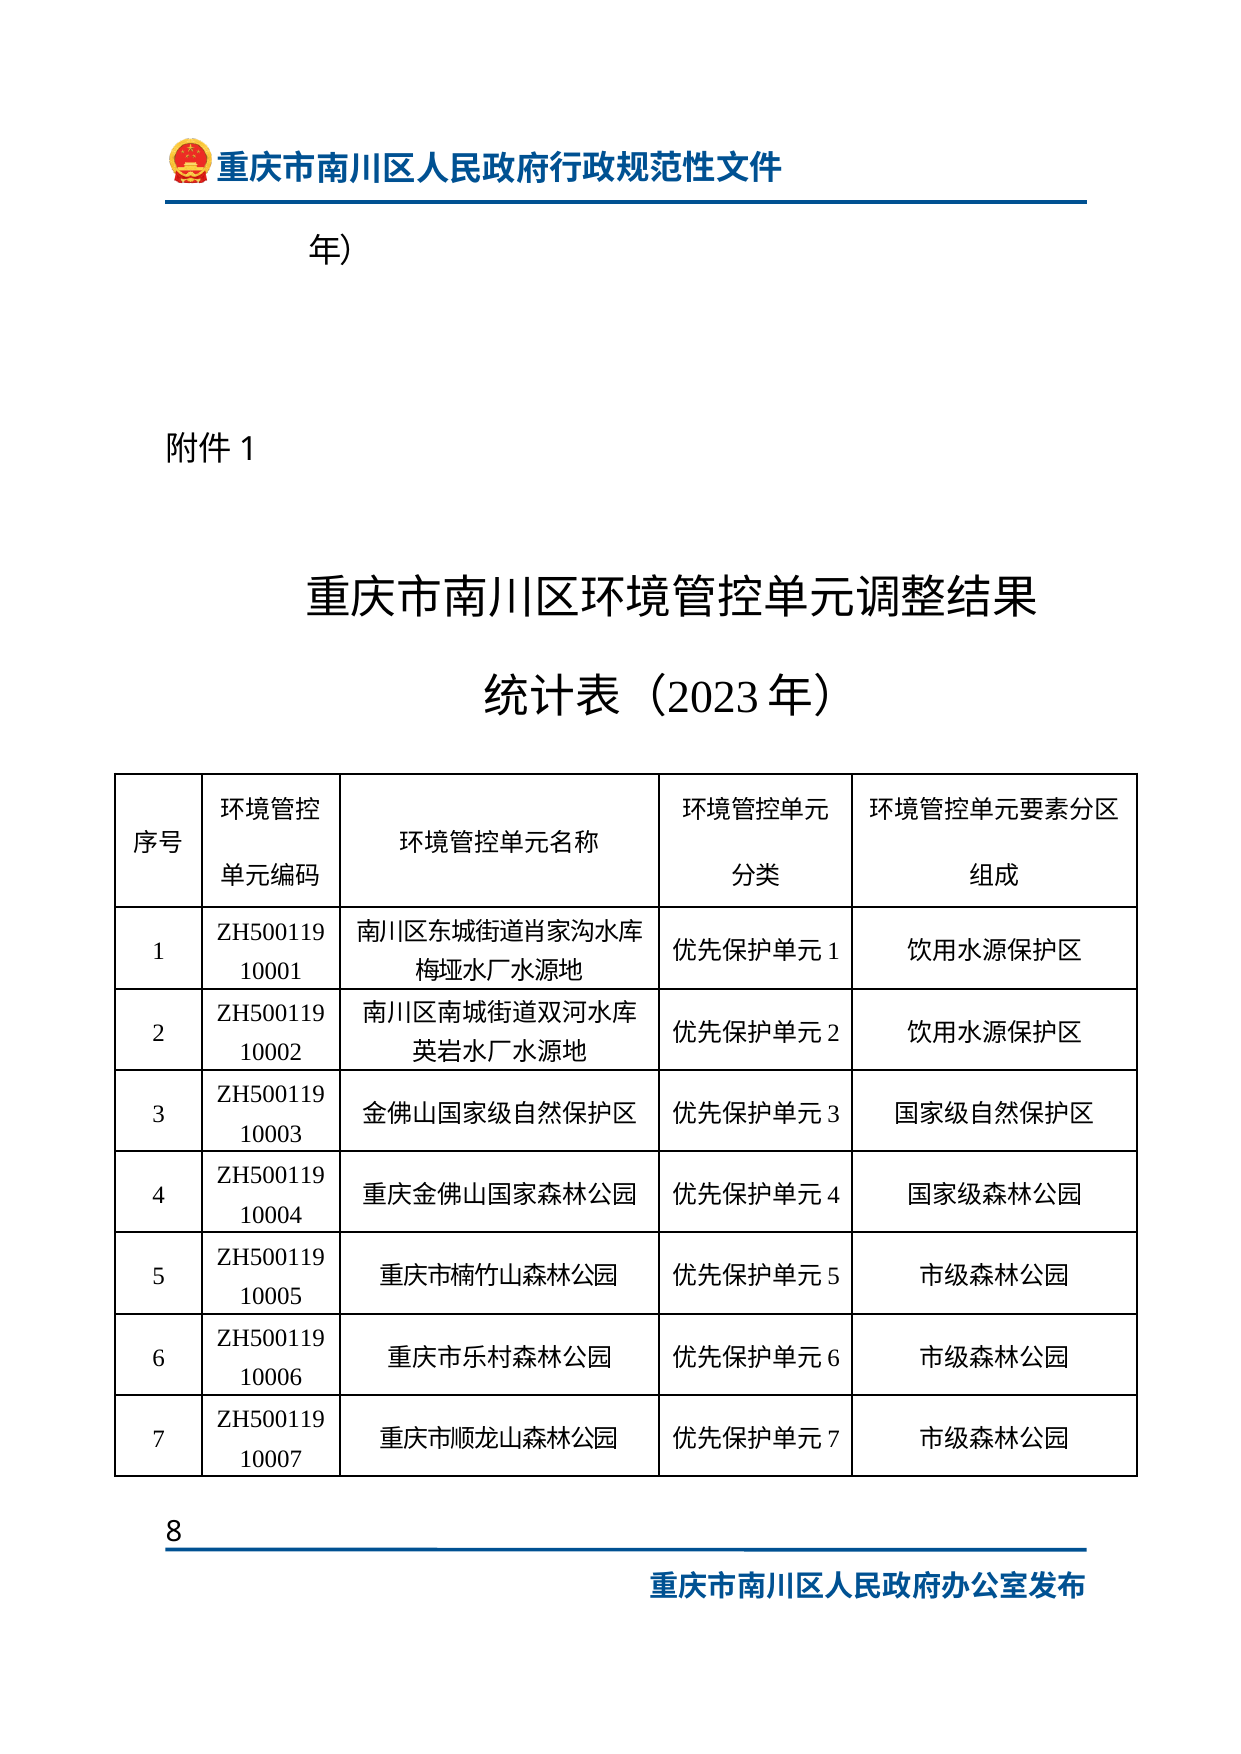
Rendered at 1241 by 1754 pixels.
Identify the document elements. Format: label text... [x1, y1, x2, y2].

table_cell 南川区东城街道肖家沟水库梅垭水厂水源地 [341, 908, 658, 987]
table_cell 4 [116, 1152, 201, 1231]
text 附件1 [165, 413, 1087, 479]
picture [165, 136, 216, 187]
table_cell ZH50011910005 [203, 1233, 339, 1312]
table_cell 南川区南城街道双河水库英岩水厂水源地 [341, 990, 658, 1069]
table_cell 重庆市楠竹山森林公园 [341, 1233, 658, 1312]
table_cell 优先保护单元2 [660, 990, 851, 1069]
table_cell 国家级自然保护区 [853, 1071, 1136, 1150]
table_cell ZH50011910006 [203, 1315, 339, 1394]
text 重庆市南川区环境管控单元调整结果 [165, 544, 1087, 643]
table_cell 1 [116, 908, 201, 987]
table_cell 饮用水源保护区 [853, 908, 1136, 987]
table_cell 国家级森林公园 [853, 1152, 1136, 1231]
table_cell 优先保护单元1 [660, 908, 851, 987]
text 统计表（2023年） [165, 643, 1087, 742]
table_cell 6 [116, 1315, 201, 1394]
table_cell 市级森林公园 [853, 1233, 1136, 1312]
table_cell 优先保护单元3 [660, 1071, 851, 1150]
table_cell 5 [116, 1233, 201, 1312]
table_cell 金佛山国家级自然保护区 [341, 1071, 658, 1150]
table_header 环境管控单元要素分区 组成 [853, 775, 1136, 906]
table_cell 7 [116, 1396, 201, 1475]
table_cell ZH50011910007 [203, 1396, 339, 1475]
table_cell 优先保护单元6 [660, 1315, 851, 1394]
table_cell ZH50011910004 [203, 1152, 339, 1231]
table_cell 优先保护单元5 [660, 1233, 851, 1312]
table_header 环境管控单元 分类 [660, 775, 851, 906]
table_header 序号 [116, 775, 201, 906]
table_cell ZH50011910002 [203, 990, 339, 1069]
text 2.重庆市南川区生态环境准入清单总体管控要求（2023年） [308, 215, 1087, 281]
table_cell 饮用水源保护区 [853, 990, 1136, 1069]
table_cell 重庆市顺龙山森林公园 [341, 1396, 658, 1475]
table_cell 2 [116, 990, 201, 1069]
table_cell 市级森林公园 [853, 1315, 1136, 1394]
table_cell ZH50011910001 [203, 908, 339, 987]
table_cell 优先保护单元4 [660, 1152, 851, 1231]
table_cell 3 [116, 1071, 201, 1150]
table_cell 重庆市乐村森林公园 [341, 1315, 658, 1394]
table_cell ZH50011910003 [203, 1071, 339, 1150]
table_header 环境管控单元名称 [341, 775, 658, 906]
table_cell 市级森林公园 [853, 1396, 1136, 1475]
table_header 环境管控单元编码 [203, 775, 339, 906]
table_cell 重庆金佛山国家森林公园 [341, 1152, 658, 1231]
table_cell 优先保护单元7 [660, 1396, 851, 1475]
